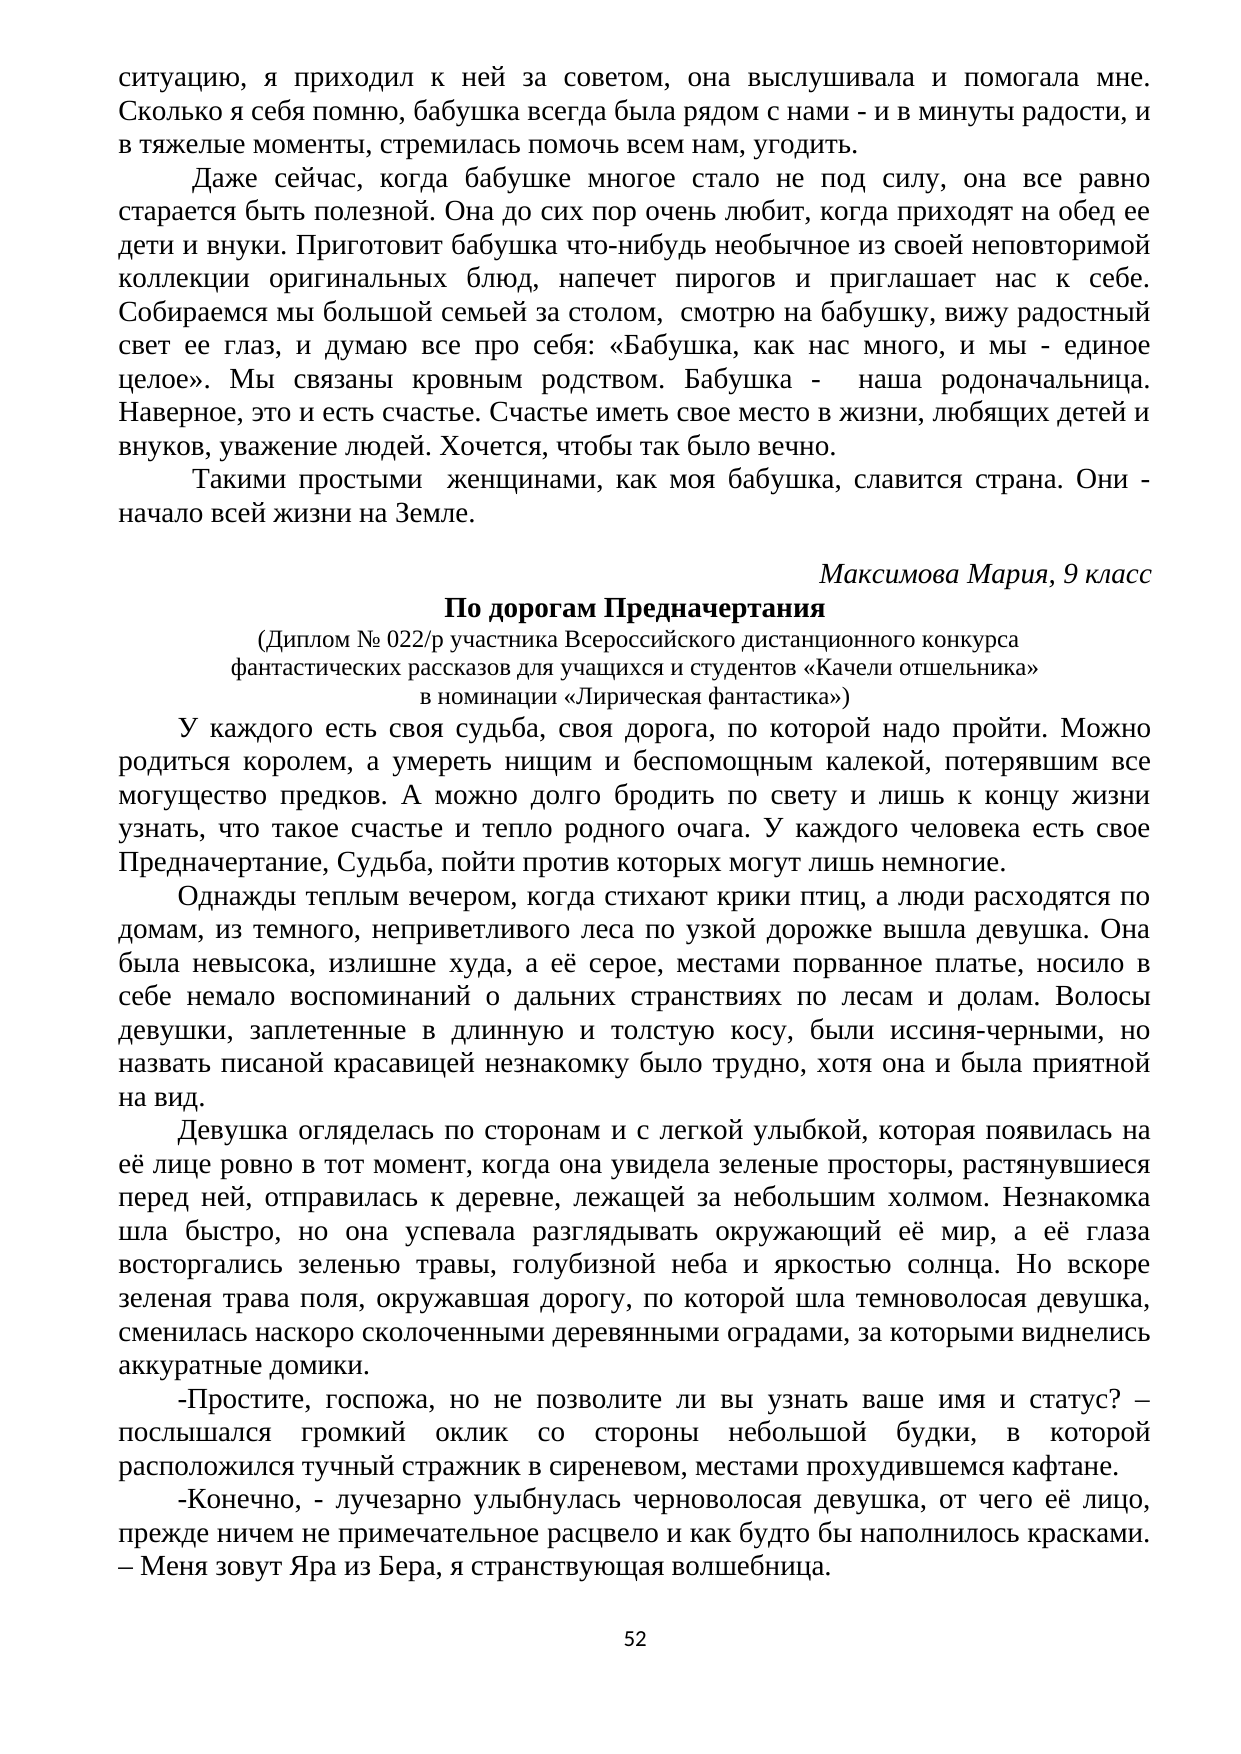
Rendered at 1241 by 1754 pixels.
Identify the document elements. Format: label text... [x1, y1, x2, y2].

text У каждого есть своя судьба, своя дорога, по которой надо пройти. Можно родиться королем, а умереть нищим и беспомощным калекой, потерявшим все могущество предков. А можно долго бродить по свету и лишь к концу жизни узнать, что такое счастье и тепло родного очага. У каждого человека есть свое Предначертание, Судьба, пойти против которых могут лишь немногие. [118, 710, 1152, 878]
text -Простите, госпожа, но не позволите ли вы узнать ваше имя и статус? – послышался громкий оклик со стороны небольшой будки, в которой расположился тучный стражник в сиреневом, местами прохудившемся кафтане. [118, 1381, 1152, 1481]
text фантастических рассказов для учащихся и студентов «Качели отшельника» [118, 652, 1152, 681]
text По дорогам Предначертания [118, 590, 1152, 624]
text (Диплом № 022/р участника Всероссийского дистанционного конкурса [118, 624, 1152, 652]
text Такими простыми женщинами, как моя бабушка, славится страна. Они - начало всей жизни на Земле. [118, 462, 1152, 529]
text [118, 59, 1152, 160]
text Девушка огляделась по сторонам и с легкой улыбкой, которая появилась на её лице ровно в тот момент, когда она увидела зеленые просторы, растянувшиеся перед ней, отправилась к деревне, лежащей за небольшим холмом. Незнакомка шла быстро, но она успевала разглядывать окружающий её мир, а её глаза восторгались зеленью травы, голубизной неба и яркостью солнца. Но вскоре зеленая трава поля, окружавшая дорогу, по которой шла темноволосая девушка, сменилась наскоро сколоченными деревянными оградами, за которыми виднелись аккуратные домики. [118, 1112, 1152, 1381]
text Даже сейчас, когда бабушке многое стало не под силу, она все равно старается быть полезной. Она до сих пор очень любит, когда приходят на обед ее дети и внуки. Приготовит бабушка что-нибудь необычное из своей неповторимой коллекции оригинальных блюд, напечет пирогов и приглашает нас к себе. Собираемся мы большой семьей за столом, смотрю на бабушку, вижу радостный свет ее глаз, и думаю все про себя: «Бабушка, как нас много, и мы - единое целое». Мы связаны кровным родством. Бабушка - наша родоначальница. Наверное, это и есть счастье. Счастье иметь свое место в жизни, любящих детей и внуков, уважение людей. Хочется, чтобы так было вечно. [118, 160, 1152, 462]
text Максимова Мария, 9 класс [118, 557, 1152, 590]
text -Конечно, - лучезарно улыбнулась черноволосая девушка, от чего её лицо, прежде ничем не примечательное расцвело и как будто бы наполнилось красками. – Меня зовут Яра из Бера, я странствующая волшебница. [118, 1481, 1152, 1582]
text Однажды теплым вечером, когда стихают крики птиц, а люди расходятся по домам, из темного, неприветливого леса по узкой дорожке вышла девушка. Она была невысока, излишне худа, а её серое, местами порванное платье, носило в себе немало воспоминаний о дальних странствиях по лесам и долам. Волосы девушки, заплетенные в длинную и толстую косу, были иссиня-черными, но назвать писаной красавицей незнакомку было трудно, хотя она и была приятной на вид. [118, 878, 1152, 1112]
text в номинации «Лирическая фантастика») [118, 681, 1152, 710]
